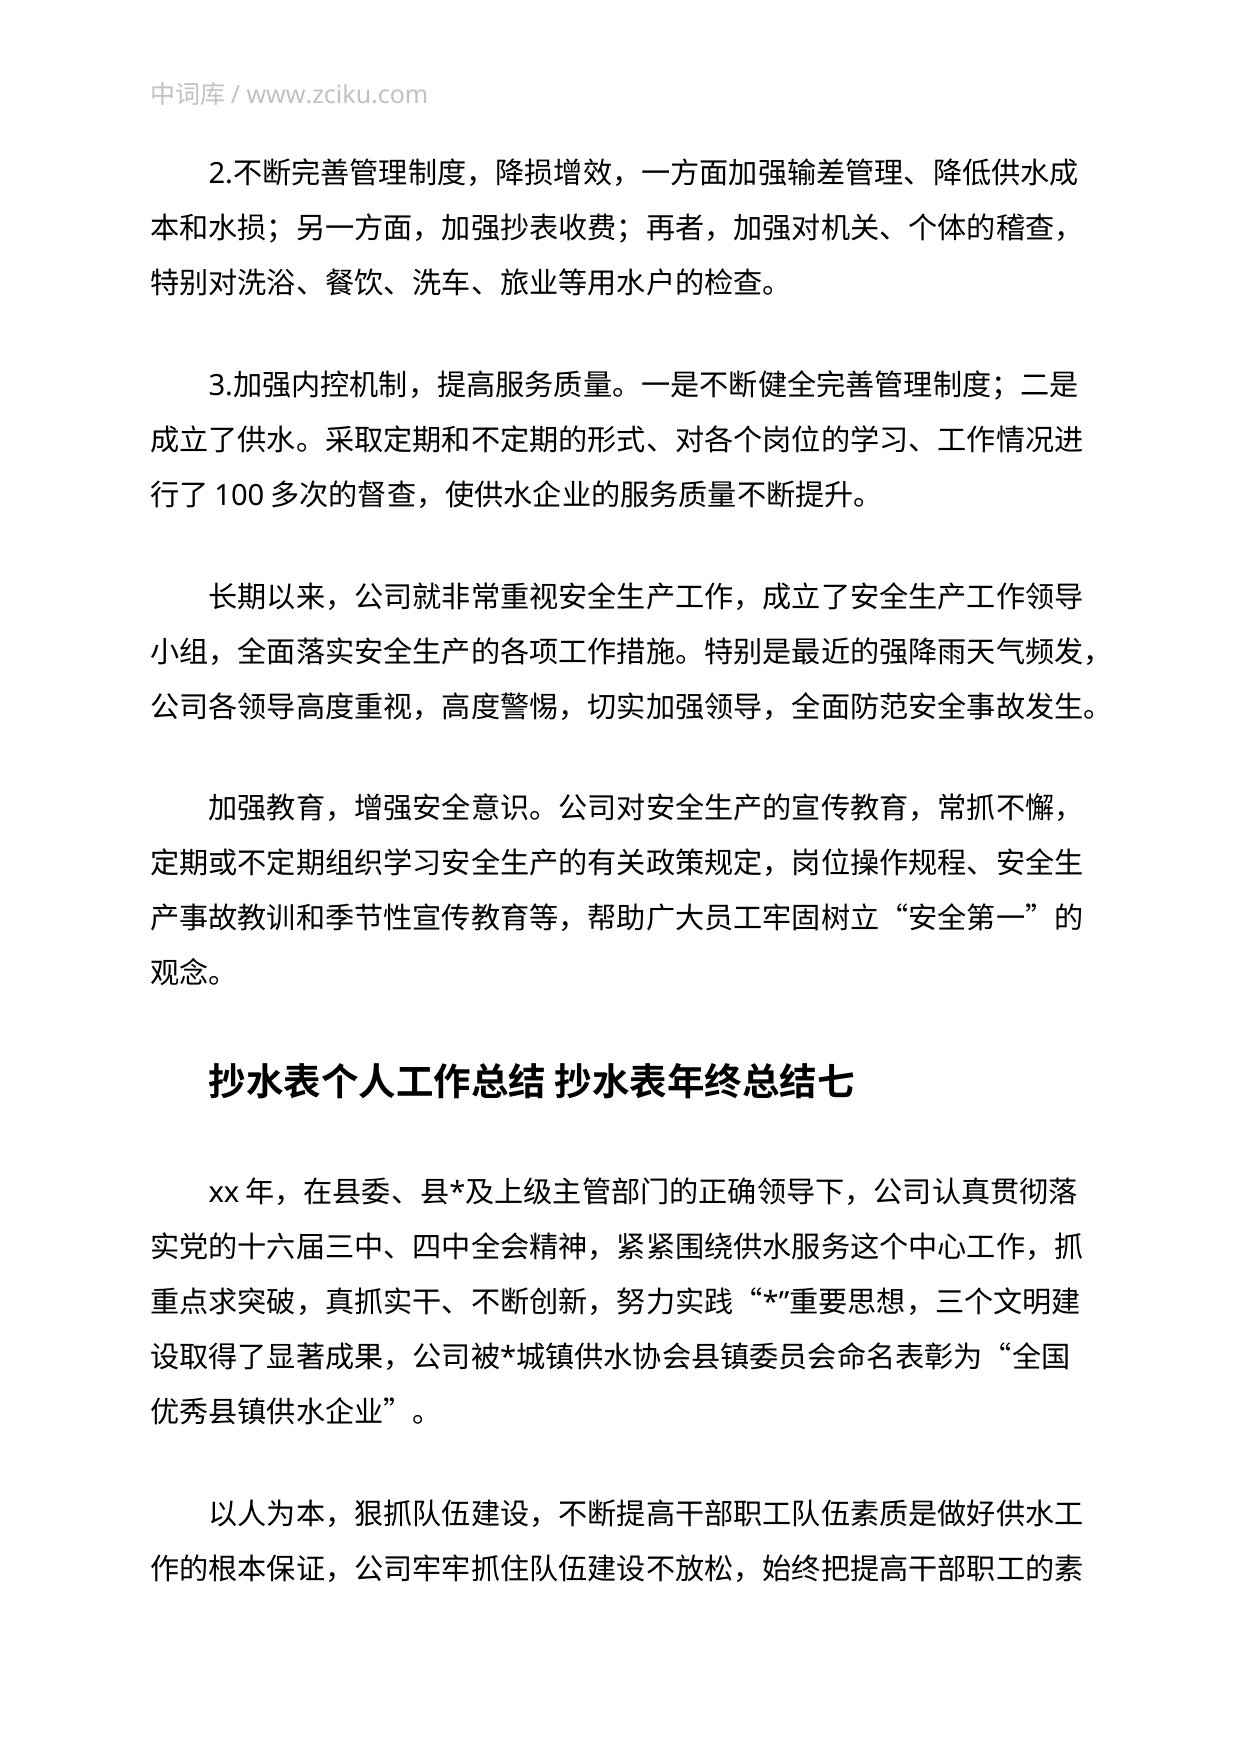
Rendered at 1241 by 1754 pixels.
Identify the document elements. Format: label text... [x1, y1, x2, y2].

text 2.不断完善管理制度，降损增效，一方面加强输差管理、降低供水成本和水损；另一方面，加强抄表收费；再者，加强对机关、个体的稽查，特别对洗浴、餐饮、洗车、旅业等用水户的检查。 [150, 150, 1090, 302]
text 抄水表个人工作总结 抄水表年终总结七 [150, 1052, 1090, 1106]
text xx年，在县委、县*及上级主管部门的正确领导下，公司认真贯彻落实党的十六届三中、四中全会精神，紧紧围绕供水服务这个中心工作，抓重点求突破，真抓实干、不断创新，努力实践“*”重要思想，三个文明建设取得了显著成果，公司被*城镇供水协会县镇委员会命名表彰为“全国优秀县镇供水企业”。 [150, 1169, 1090, 1431]
text 3.加强内控机制，提高服务质量。一是不断健全完善管理制度；二是成立了供水。采取定期和不定期的形式、对各个岗位的学习、工作情况进行了100多次的督查，使供水企业的服务质量不断提升。 [150, 362, 1090, 514]
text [150, 1491, 1090, 1588]
text 加强教育，增强安全意识。公司对安全生产的宣传教育，常抓不懈，定期或不定期组织学习安全生产的有关政策规定，岗位操作规程、安全生产事故教训和季节性宣传教育等，帮助广大员工牢固树立“安全第一”的观念。 [150, 785, 1090, 992]
text 长期以来，公司就非常重视安全生产工作，成立了安全生产工作领导小组，全面落实安全生产的各项工作措施。特别是最近的强降雨天气频发，公司各领导高度重视，高度警惕，切实加强领导，全面防范安全事故发生。 [150, 573, 1090, 726]
